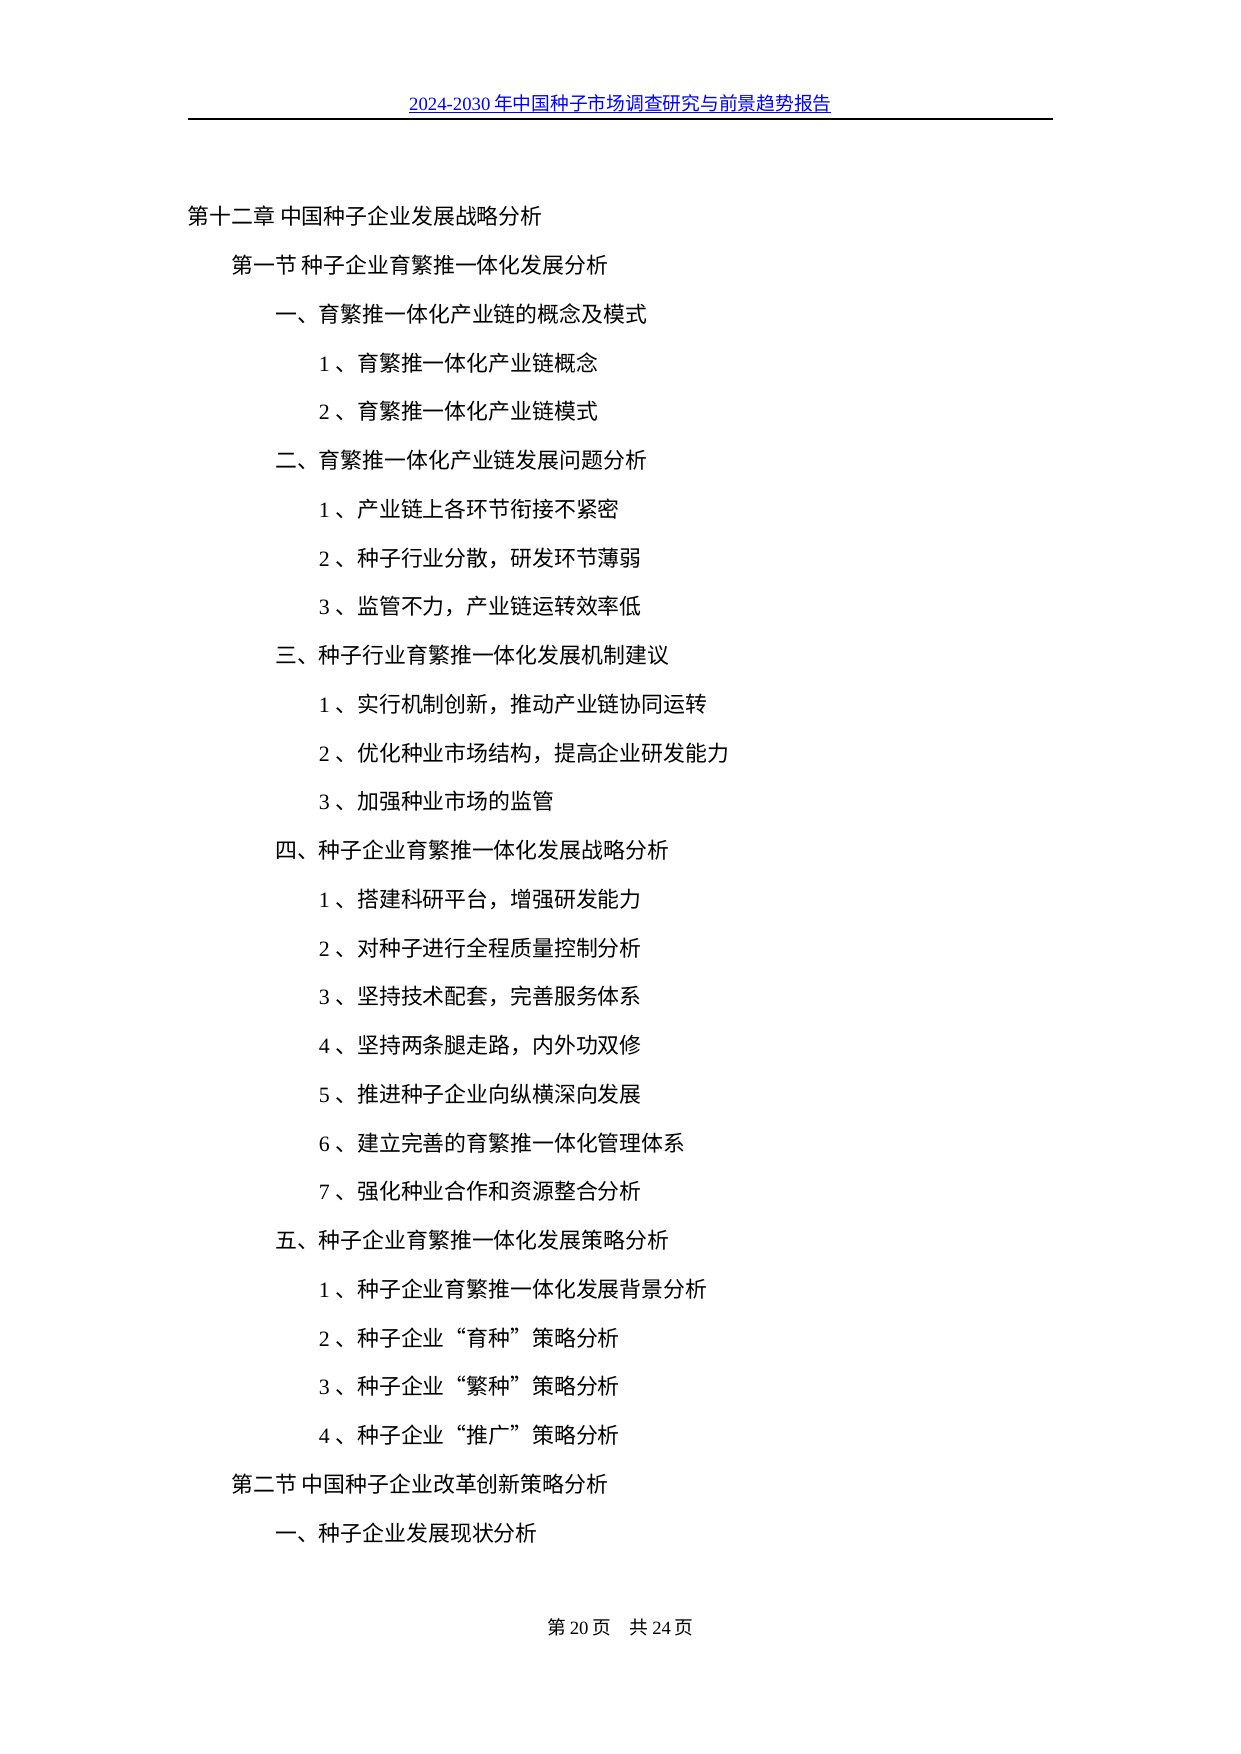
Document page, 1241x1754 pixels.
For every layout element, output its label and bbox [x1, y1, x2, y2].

text [187, 150, 1053, 1548]
